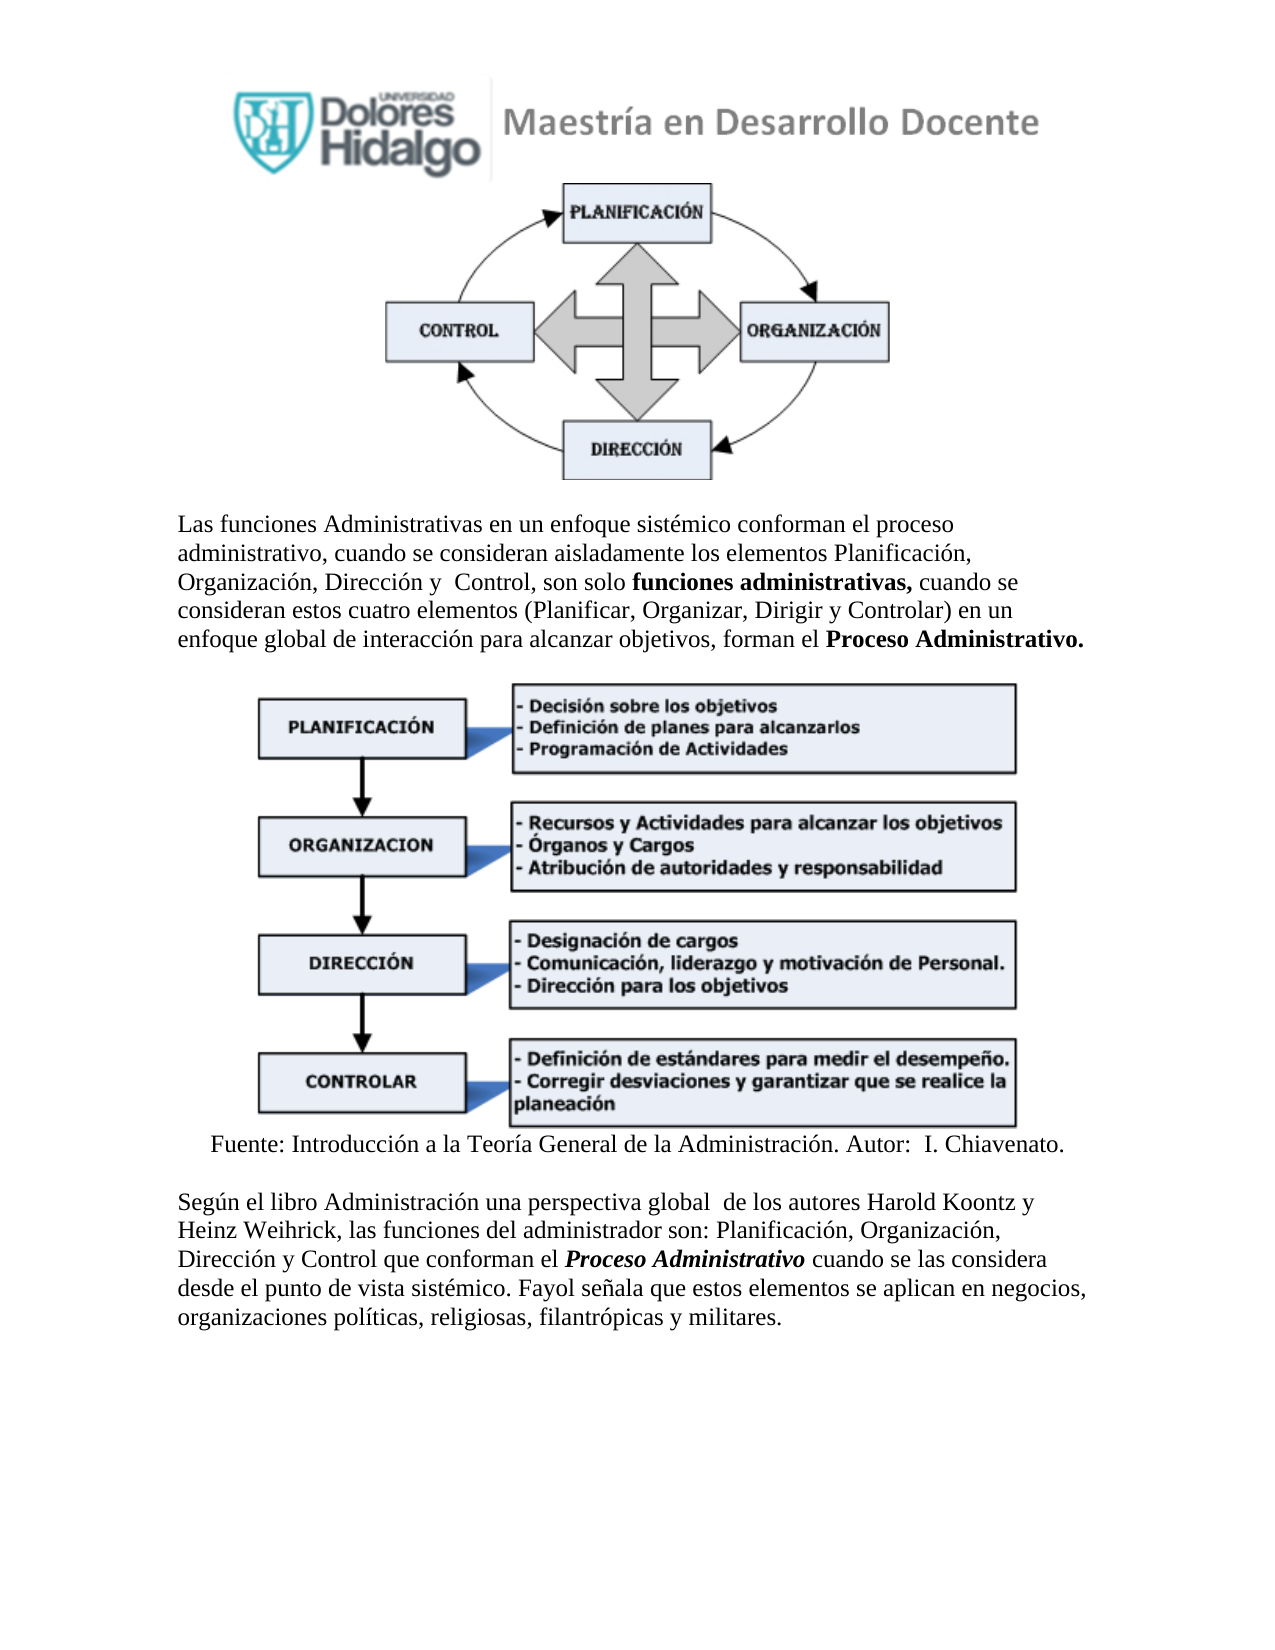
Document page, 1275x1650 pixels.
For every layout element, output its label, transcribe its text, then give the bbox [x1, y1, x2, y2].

picture [227, 73, 1048, 480]
text Las funciones Administrativas en un enfoque sistémico conforman el proceso administrativo, cuando se consideran aisladamente los elementos Planificación, Organización, Dirección y Control, son solo funciones administrativas, cuando se consideran estos cuatro elementos (Planificar, Organizar, Dirigir y Controlar) en un enfoque global de interacción para alcanzar objetivos, forman el Proceso Administrativo. [177, 509, 1098, 653]
picture [257, 682, 1018, 1129]
text Según el libro Administración una perspectiva global de los autores Harold Koontz y Heinz Weihrick, las funciones del administrador son: Planificación, Organización, Dirección y Control que conforman el Proceso Administrativo cuando se las considera desde el punto de vista sistémico. Fayol señala que estos elementos se aplican en negocios, organizaciones políticas, religiosas, filantrópicas y militares. [177, 1187, 1098, 1331]
